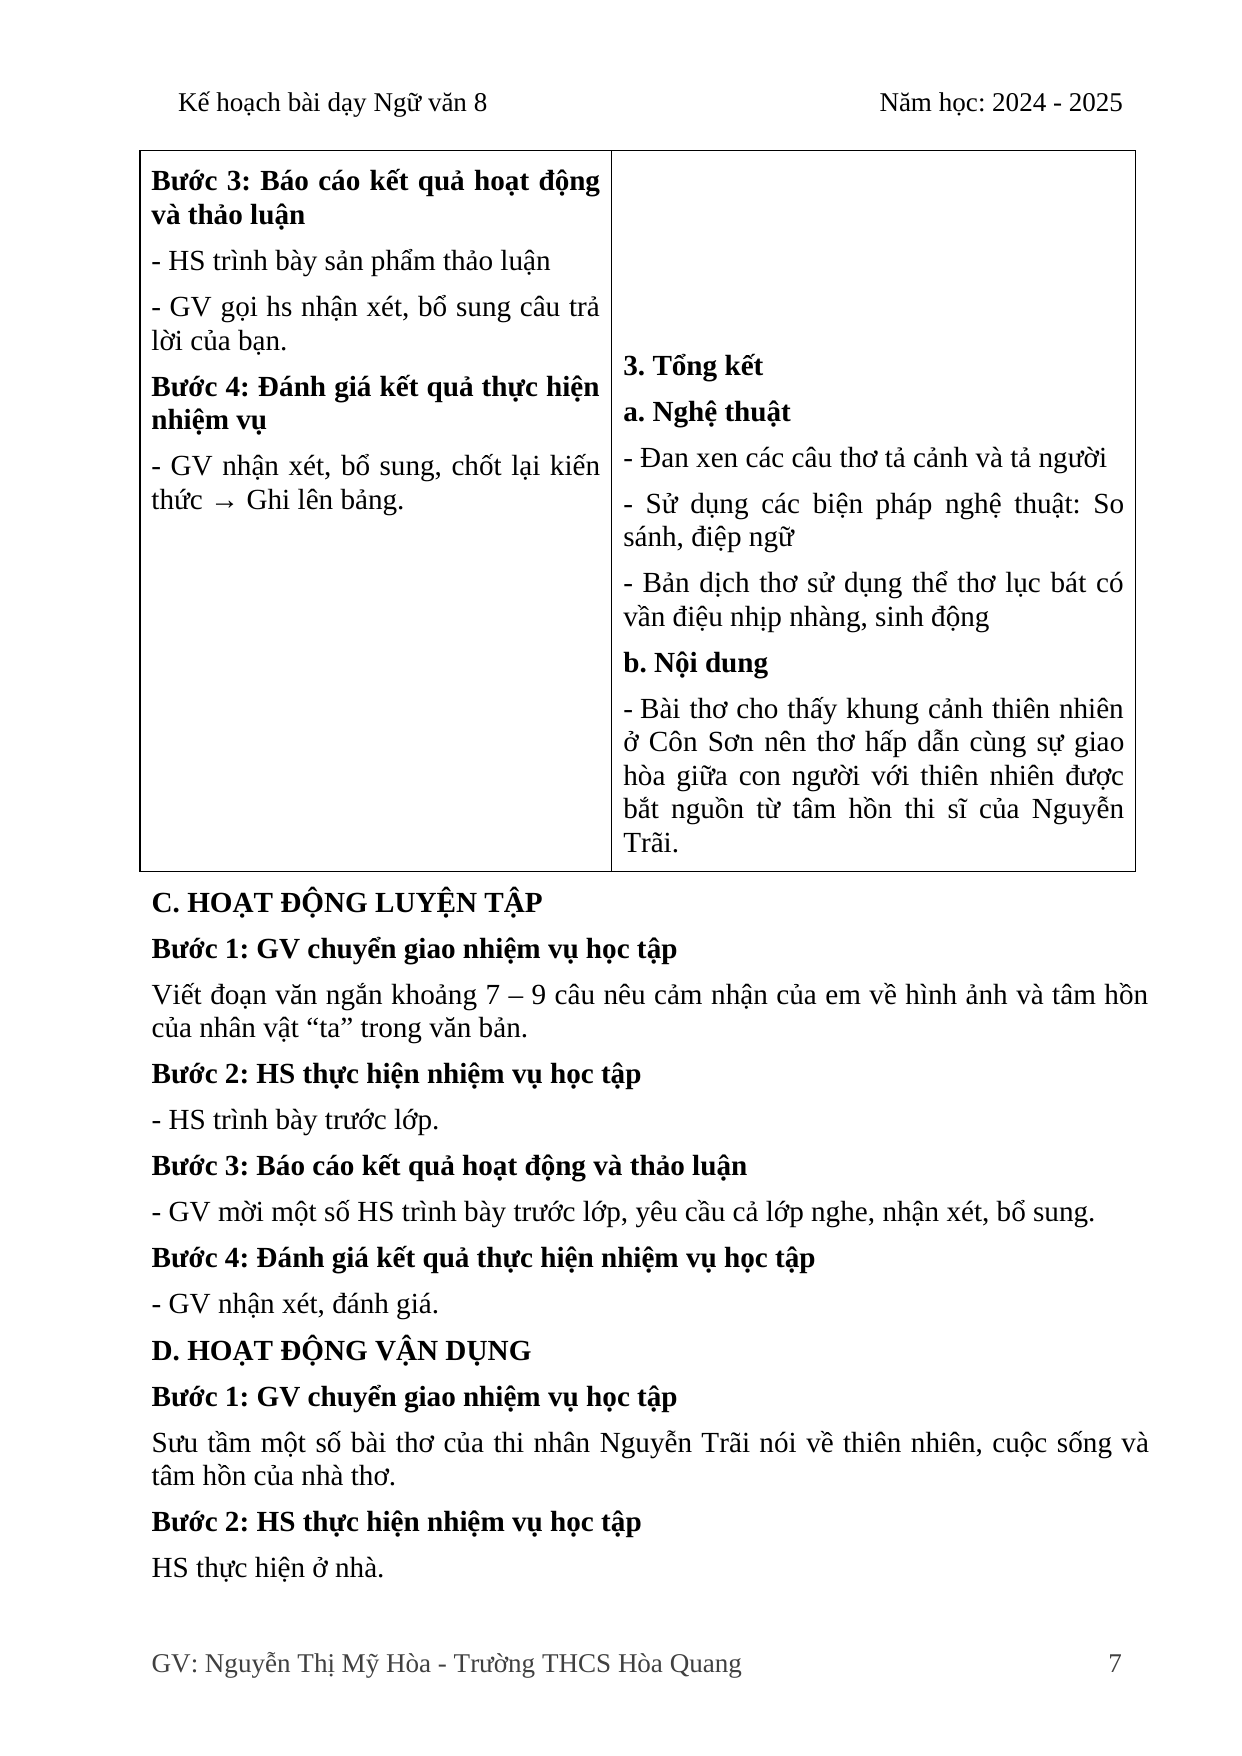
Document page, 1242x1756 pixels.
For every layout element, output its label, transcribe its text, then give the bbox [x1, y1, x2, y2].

text - HS trình bày trước lớp. [151, 1102, 1150, 1136]
text - GV nhận xét, đánh giá. [151, 1287, 1150, 1320]
text Bước 2: HS thực hiện nhiệm vụ học tập [151, 1056, 1150, 1090]
text Bước 4: Đánh giá kết quả thực hiện nhiệm vụ học tập [151, 1241, 1150, 1274]
text Bước 1: GV chuyển giao nhiệm vụ học tập [151, 931, 1150, 964]
text Bước 1: GV chuyển giao nhiệm vụ học tập [151, 1379, 1150, 1412]
text - GV mời một số HS trình bày trước lớp, yêu cầu cả lớp nghe, nhận xét, bổ sung. [151, 1194, 1150, 1228]
text D. HOẠT ĐỘNG VẬN DỤNG [151, 1333, 1150, 1366]
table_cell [612, 151, 1135, 871]
text Sưu tầm một số bài thơ của thi nhân Nguyễn Trãi nói về thiên nhiên, cuộc sống và tâm hồn của nhà thơ. [151, 1425, 1150, 1492]
text Viết đoạn văn ngắn khoảng 7 – 9 câu nêu cảm nhận của em về hình ảnh và tâm hồn của nhân vật “ta” trong văn bản. [151, 977, 1150, 1044]
text C. HOẠT ĐỘNG LUYỆN TẬP [151, 885, 1150, 918]
text Bước 2: HS thực hiện nhiệm vụ học tập [151, 1504, 1150, 1538]
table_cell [141, 151, 611, 871]
text Bước 3: Báo cáo kết quả hoạt động và thảo luận [151, 1148, 1150, 1182]
text HS thực hiện ở nhà. [151, 1550, 1150, 1584]
